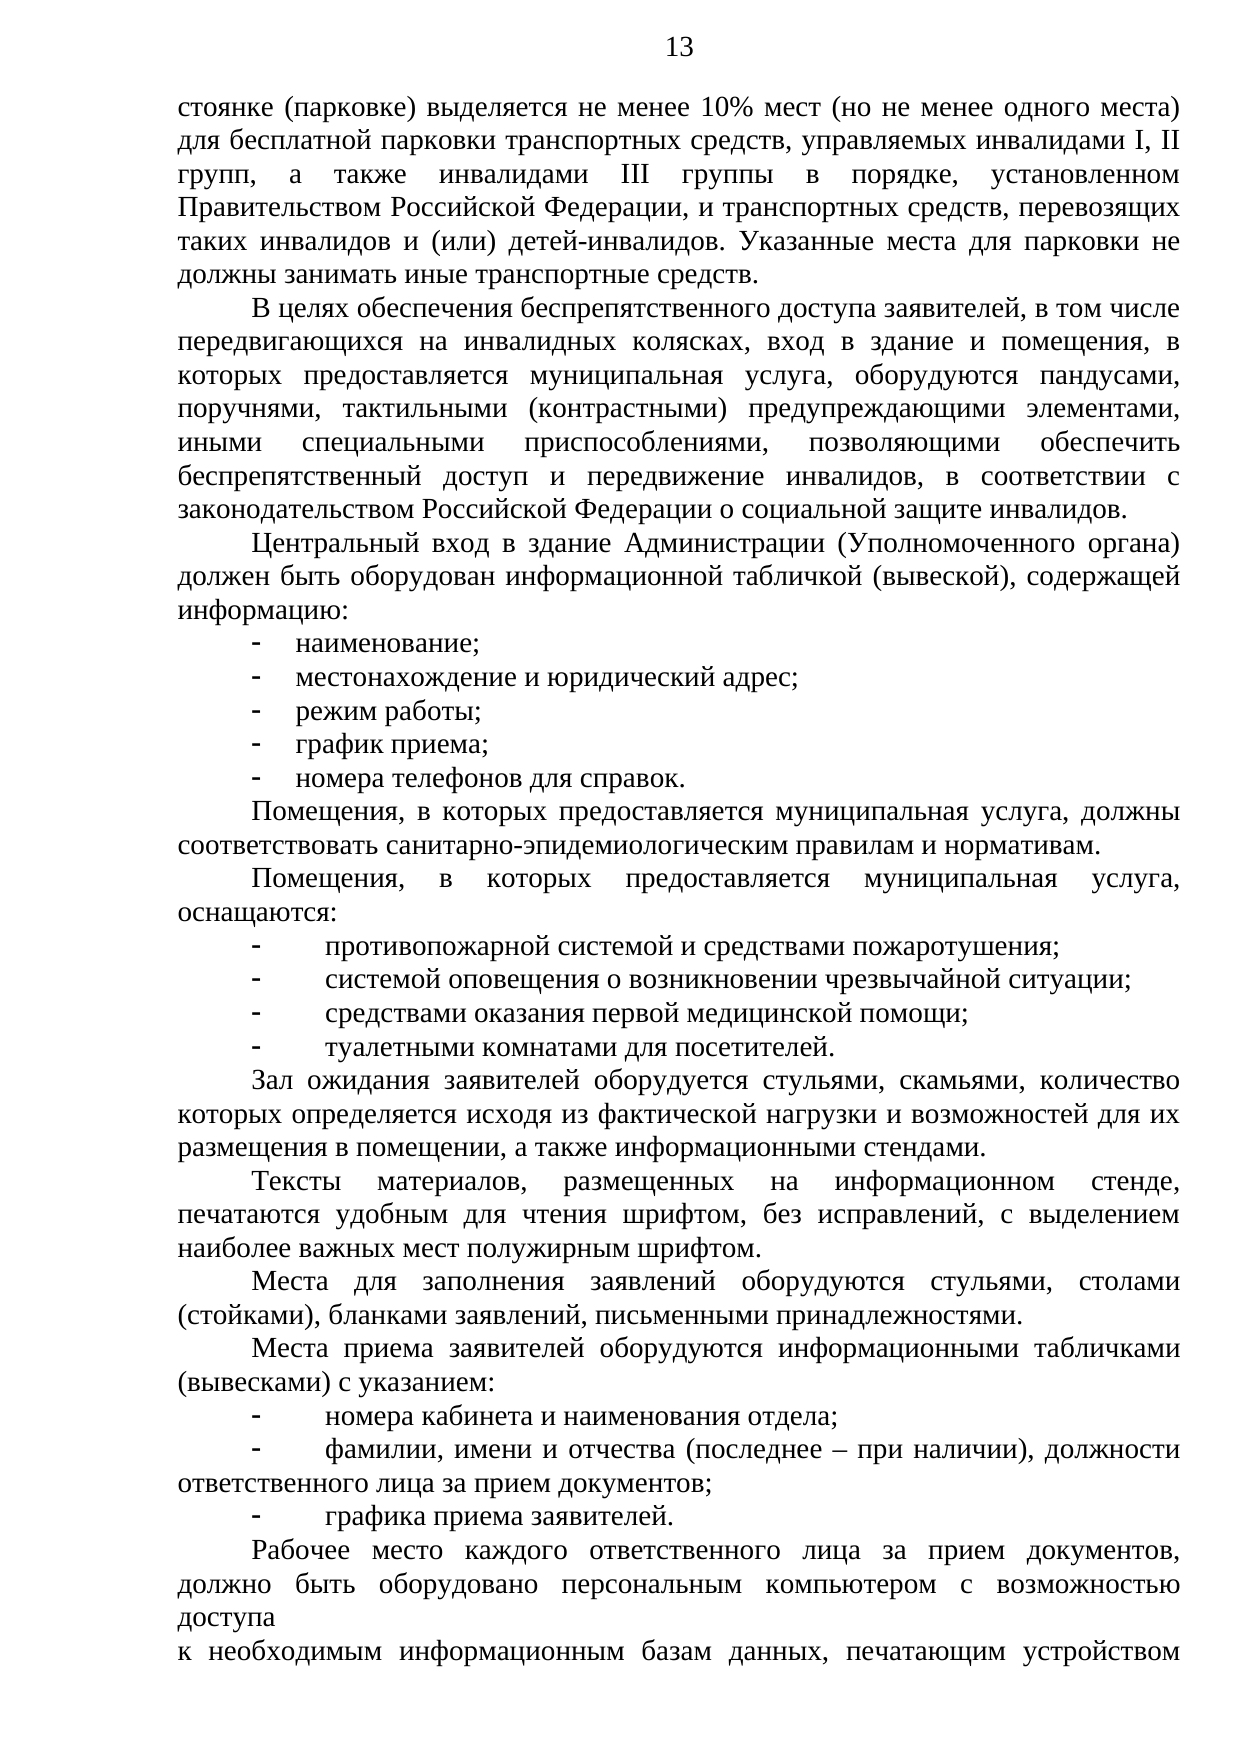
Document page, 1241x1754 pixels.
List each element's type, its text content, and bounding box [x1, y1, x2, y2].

list фамилии, имени и отчества (последнее – при наличии), должности ответственного лица за прием документов; [177, 1431, 1181, 1498]
list график приема; [177, 726, 1181, 760]
list местонахождение и юридический адрес; [177, 659, 1181, 693]
list номера телефонов для справок. [177, 760, 1181, 793]
list графика приема заявителей. [177, 1498, 1181, 1532]
text Тексты материалов, размещенных на информационном стенде, печатаются удобным для чтения шрифтом, без исправлений, с выделением наиболее важных мест полужирным шрифтом. [177, 1163, 1181, 1263]
text Зал ожидания заявителей оборудуется стульями, скамьями, количество которых определяется исходя из фактической нагрузки и возможностей для их размещения в помещении, а также информационными стендами. [177, 1062, 1181, 1163]
list наименование; [177, 625, 1181, 659]
text Помещения, в которых предоставляется муниципальная услуга, должны соответствовать санитарно-эпидемиологическим правилам и нормативам. [177, 793, 1181, 861]
list режим работы; [177, 693, 1181, 726]
list системой оповещения о возникновении чрезвычайной ситуации; [177, 961, 1181, 995]
text Помещения, в которых предоставляется муниципальная услуга, оснащаются: [177, 861, 1181, 928]
list средствами оказания первой медицинской помощи; [177, 995, 1181, 1029]
text Места для заполнения заявлений оборудуются стульями, столами (стойками), бланками заявлений, письменными принадлежностями. [177, 1263, 1181, 1331]
text Места приема заявителей оборудуются информационными табличками (вывесками) с указанием: [177, 1331, 1181, 1398]
list номера кабинета и наименования отдела; [177, 1398, 1181, 1431]
text В целях обеспечения беспрепятственного доступа заявителей, в том числе передвигающихся на инвалидных колясках, вход в здание и помещения, в которых предоставляется муниципальная услуга, оборудуются пандусами, поручнями, тактильными (контрастными) предупреждающими элементами, иными специальными приспособлениями, позволяющими обеспечить беспрепятственный доступ и передвижение инвалидов, в соответствии с законодательством Российской Федерации о социальной защите инвалидов. [177, 290, 1181, 525]
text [177, 89, 1181, 290]
list противопожарной системой и средствами пожаротушения; [177, 928, 1181, 961]
list туалетными комнатами для посетителей. [177, 1029, 1181, 1062]
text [177, 1532, 1181, 1666]
text Центральный вход в здание Администрации (Уполномоченного органа) должен быть оборудован информационной табличкой (вывеской), содержащей информацию: [177, 525, 1181, 625]
